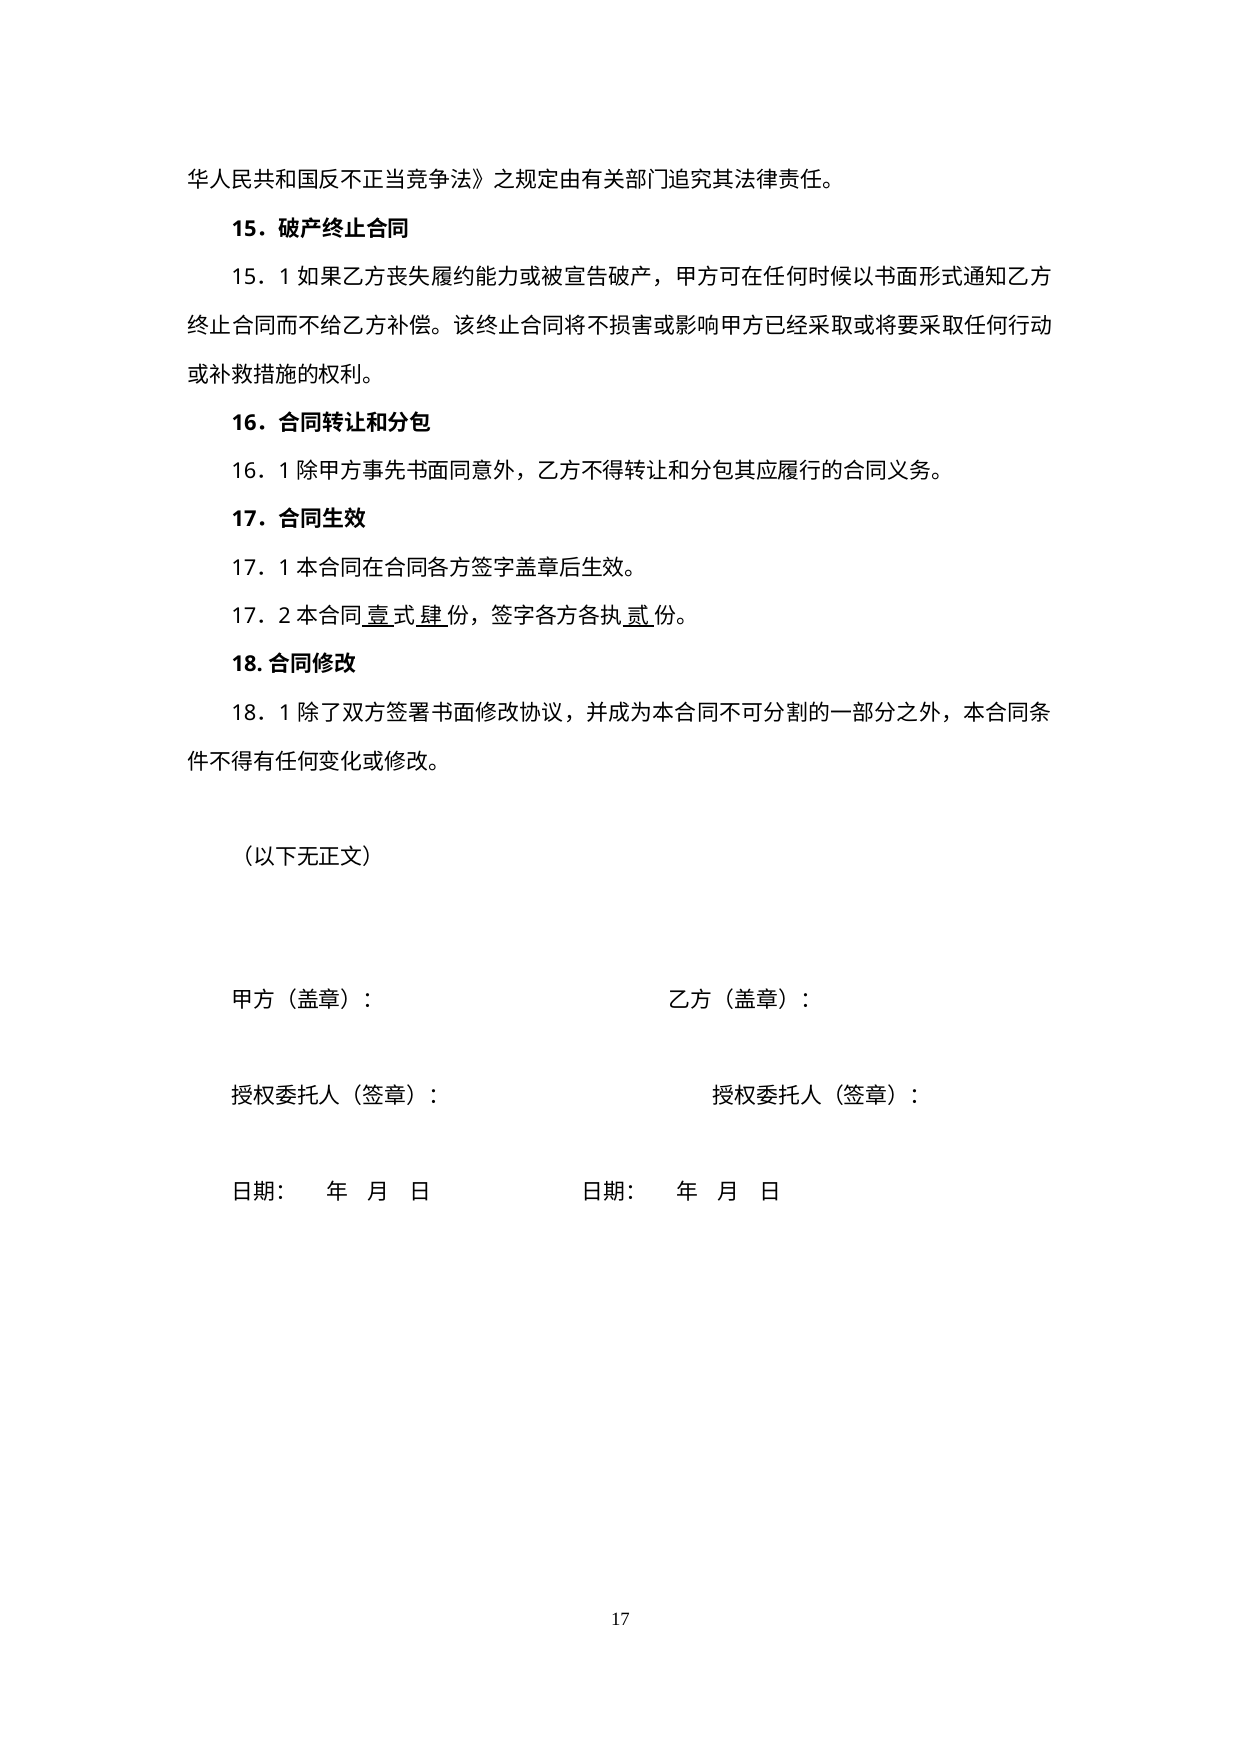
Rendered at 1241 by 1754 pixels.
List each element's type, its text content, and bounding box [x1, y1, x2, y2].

text 17．1 本合同在合同各方签字盖章后生效。 [187, 549, 1053, 582]
text 17．合同生效 [187, 501, 1053, 534]
text 甲方（盖章）： 乙方（盖章）： [187, 982, 1053, 1014]
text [187, 162, 1053, 194]
text 18．1 除了双方签署书面修改协议，并成为本合同不可分割的一部分之外，本合同条件不得有任何变化或修改。 [187, 694, 1053, 776]
text 15．破产终止合同 [187, 210, 1053, 243]
text 授权委托人（签章）： 授权委托人（签章）： [187, 1078, 1053, 1110]
text 17．2 本合同 壹 式 肆 份，签字各方各执 贰 份。 [187, 598, 1053, 630]
text 16．1 除甲方事先书面同意外，乙方不得转让和分包其应履行的合同义务。 [187, 453, 1053, 485]
text （以下无正文） [187, 839, 1053, 871]
text 16．合同转让和分包 [187, 404, 1053, 437]
text 15．1 如果乙方丧失履约能力或被宣告破产，甲方可在任何时候以书面形式通知乙方终止合同而不给乙方补偿。该终止合同将不损害或影响甲方已经采取或将要采取任何行动或补救措施的权利。 [187, 259, 1053, 389]
text 18. 合同修改 [187, 646, 1053, 679]
text 日期： 年 月 日 日期： 年 月 日 [187, 1173, 1053, 1206]
